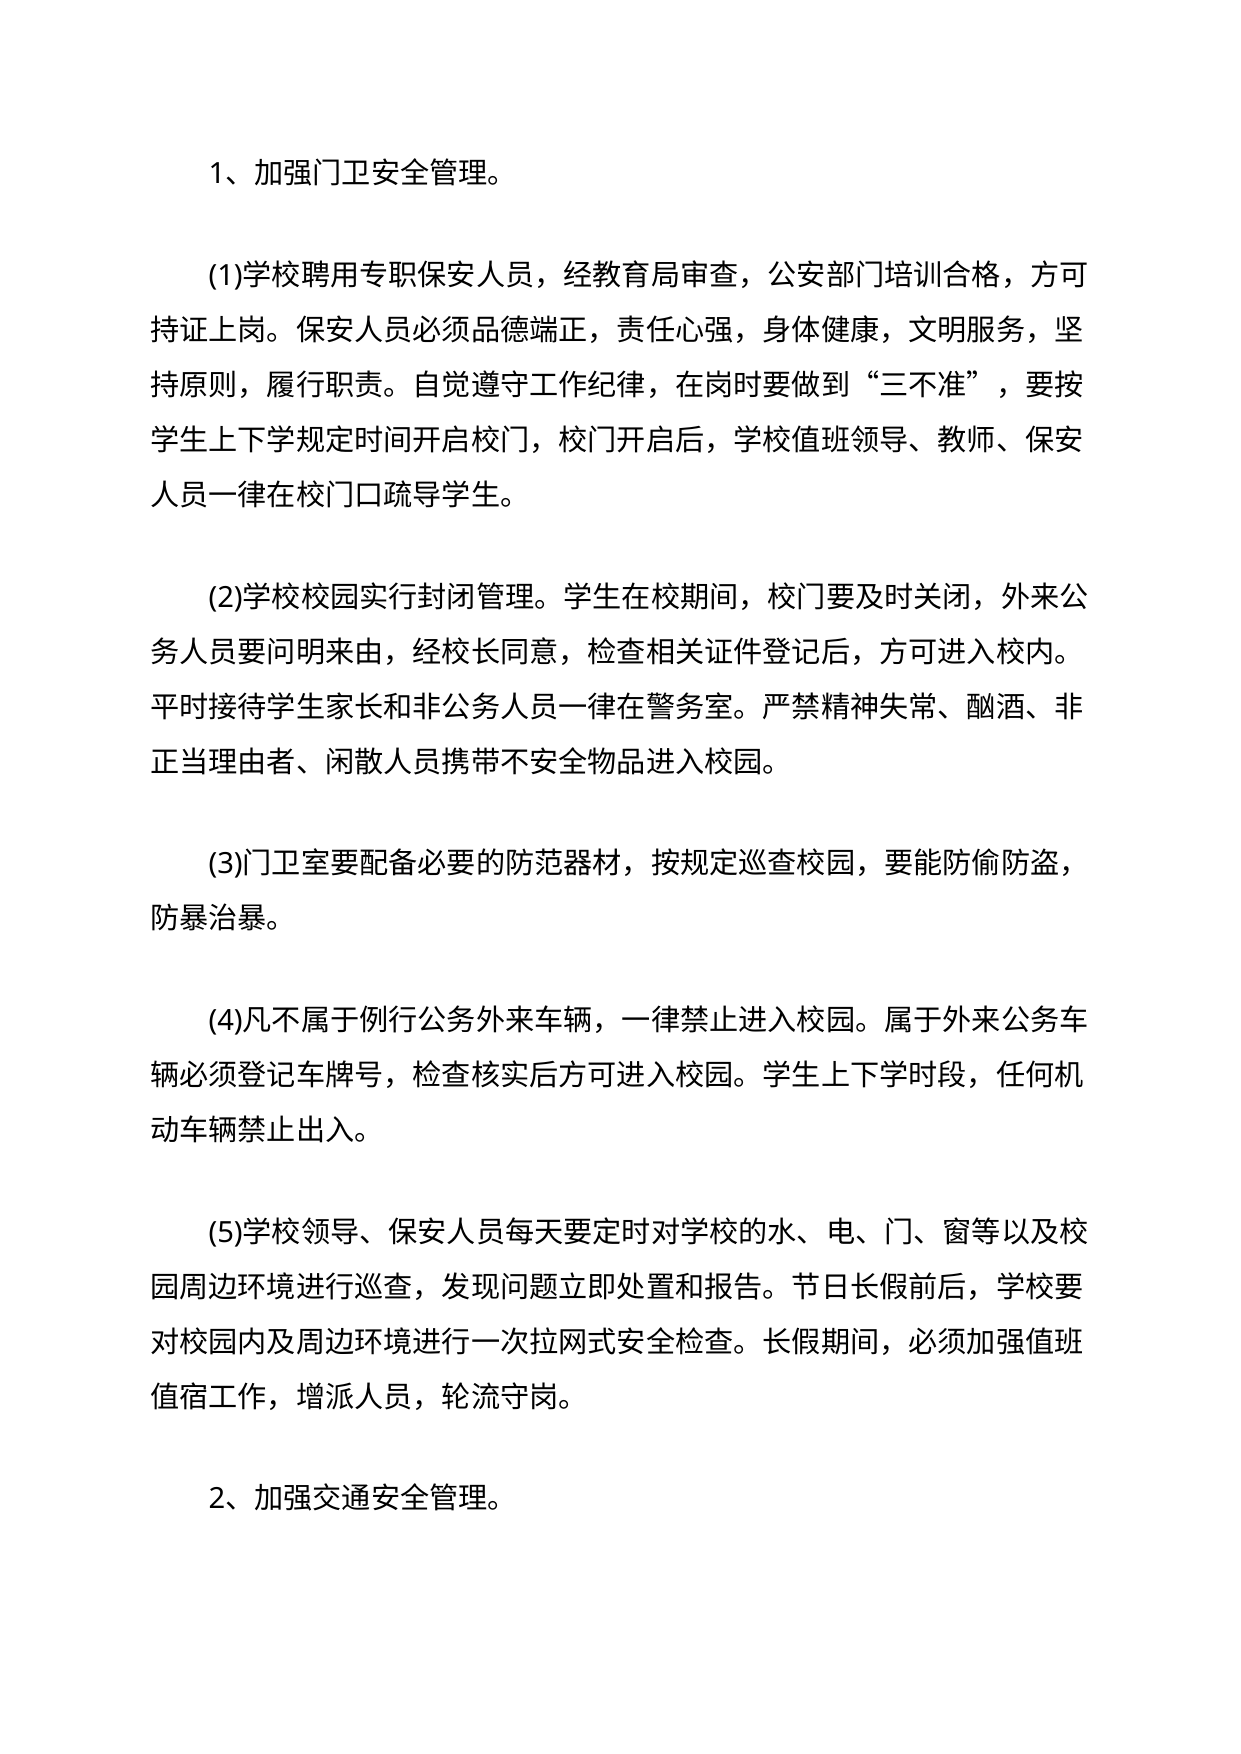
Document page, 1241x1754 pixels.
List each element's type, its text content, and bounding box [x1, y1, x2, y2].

text (3)门卫室要配备必要的防范器材，按规定巡查校园，要能防偷防盗，防暴治暴。 [150, 840, 1090, 937]
text (2)学校校园实行封闭管理。学生在校期间，校门要及时关闭，外来公务人员要问明来由，经校长同意，检查相关证件登记后，方可进入校内。平时接待学生家长和非公务人员一律在警务室。严禁精神失常、酗酒、非正当理由者、闲散人员携带不安全物品进入校园。 [150, 573, 1090, 781]
text (1)学校聘用专职保安人员，经教育局审查，公安部门培训合格，方可持证上岗。保安人员必须品德端正，责任心强，身体健康，文明服务，坚持原则，履行职责。自觉遵守工作纪律，在岗时要做到“三不准”，要按学生上下学规定时间开启校门，校门开启后，学校值班领导、教师、保安人员一律在校门口疏导学生。 [150, 252, 1090, 514]
text 2、加强交通安全管理。 [150, 1475, 1090, 1517]
text 1、加强门卫安全管理。 [150, 150, 1090, 192]
text (5)学校领导、保安人员每天要定时对学校的水、电、门、窗等以及校园周边环境进行巡查，发现问题立即处置和报告。节日长假前后，学校要对校园内及周边环境进行一次拉网式安全检查。长假期间，必须加强值班值宿工作，增派人员，轮流守岗。 [150, 1208, 1090, 1416]
text (4)凡不属于例行公务外来车辆，一律禁止进入校园。属于外来公务车辆必须登记车牌号，检查核实后方可进入校园。学生上下学时段，任何机动车辆禁止出入。 [150, 997, 1090, 1149]
